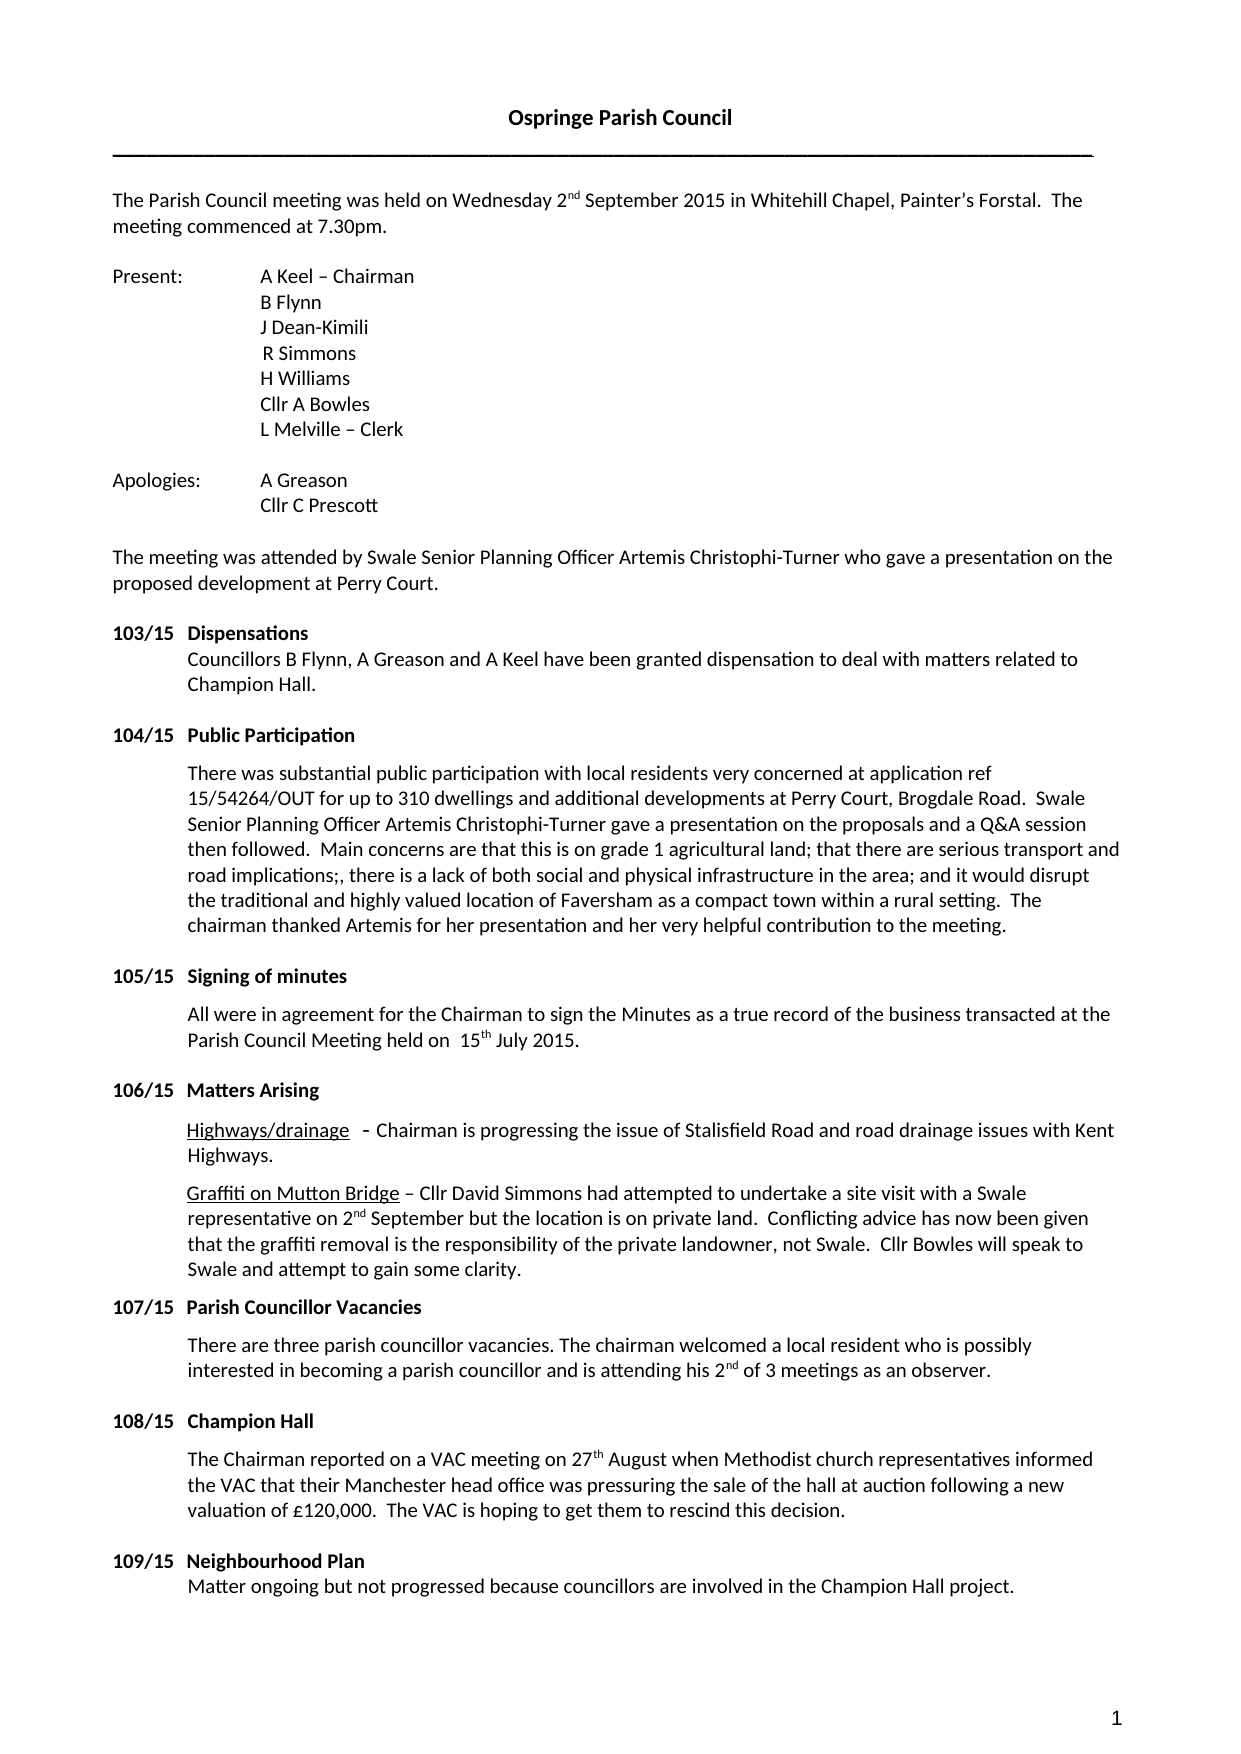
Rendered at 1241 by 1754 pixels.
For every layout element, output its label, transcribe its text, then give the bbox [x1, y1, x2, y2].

text 104/15 Public Participation [112, 722, 1122, 748]
text Apologies: A Greason [112, 467, 1122, 492]
text L Melville – Clerk [112, 416, 1122, 442]
text Present: A Keel – Chairman [112, 264, 1122, 289]
text H Williams [112, 365, 1122, 391]
text Councillors B Flynn, A Greason and A Keel have been granted dispensation to deal with matters related to Champion Hall. [112, 646, 1122, 697]
text All were in agreement for the Chairman to sign the Minutes as a true record of the business transacted at the Parish Council Meeting held on 15th July 2015. [112, 1001, 1122, 1052]
text 107/15 Parish Councillor Vacancies [112, 1294, 1122, 1320]
text 108/15 Champion Hall [112, 1408, 1122, 1434]
text Highways/drainage - Chairman is progressing the issue of Stalisfield Road and road drainage issues with Kent Highways. [112, 1116, 1122, 1168]
text 109/15 Neighbourhood Plan [112, 1548, 1122, 1573]
text ______________________________________________________________________________________ [112, 131, 1122, 159]
text The meeting was attended by Swale Senior Planning Officer Artemis Christophi-Turner who gave a presentation on the proposed development at Perry Court. [112, 544, 1122, 595]
text There was substantial public participation with local residents very concerned at application ref 15/54264/OUT for up to 310 dwellings and additional developments at Perry Court, Brogdale Road. Swale Senior Planning Officer Artemis Christophi-Turner gave a presentation on the proposals and a Q&A session then followed. Main concerns are that this is on grade 1 agricultural land; that there are serious transport and road implications;, there is a lack of both social and physical infrastructure in the area; and it would disrupt the traditional and highly valued location of Faversham as a compact town within a rural setting. The chairman thanked Artemis for her presentation and her very helpful contribution to the meeting. [112, 760, 1122, 938]
text Cllr C Prescott [112, 492, 1122, 518]
text Matter ongoing but not progressed because councillors are involved in the Champion Hall project. [112, 1573, 1122, 1599]
text The Parish Council meeting was held on Wednesday 2nd September 2015 in Whitehill Chapel, Painter’s Forstal. The meeting commenced at 7.30pm. [112, 187, 1122, 238]
text J Dean-Kimili [112, 314, 1122, 340]
text B Flynn [112, 289, 1122, 314]
text Cllr A Bowles [112, 391, 1122, 416]
text 106/15 Matters Arising [112, 1078, 1122, 1103]
text R Simmons [112, 340, 1122, 365]
text There are three parish councillor vacancies. The chairman welcomed a local resident who is possibly interested in becoming a parish councillor and is attending his 2nd of 3 meetings as an observer. [112, 1332, 1122, 1383]
text 105/15 Signing of minutes [112, 963, 1122, 989]
text The Chairman reported on a VAC meeting on 27th August when Methodist church representatives informed the VAC that their Manchester head office was pressuring the sale of the hall at auction following a new valuation of £120,000. The VAC is hoping to get them to rescind this decision. [112, 1446, 1122, 1523]
text Ospringe Parish Council [112, 103, 1122, 131]
text 103/15 Dispensations [112, 621, 1122, 646]
text Graffiti on Mutton Bridge – Cllr David Simmons had attempted to undertake a site visit with a Swale representative on 2nd September but the location is on private land. Conflicting advice has now been given that the graffiti removal is the responsibility of the private landowner, not Swale. Cllr Bowles will speak to Swale and attempt to gain some clarity. [112, 1180, 1122, 1282]
